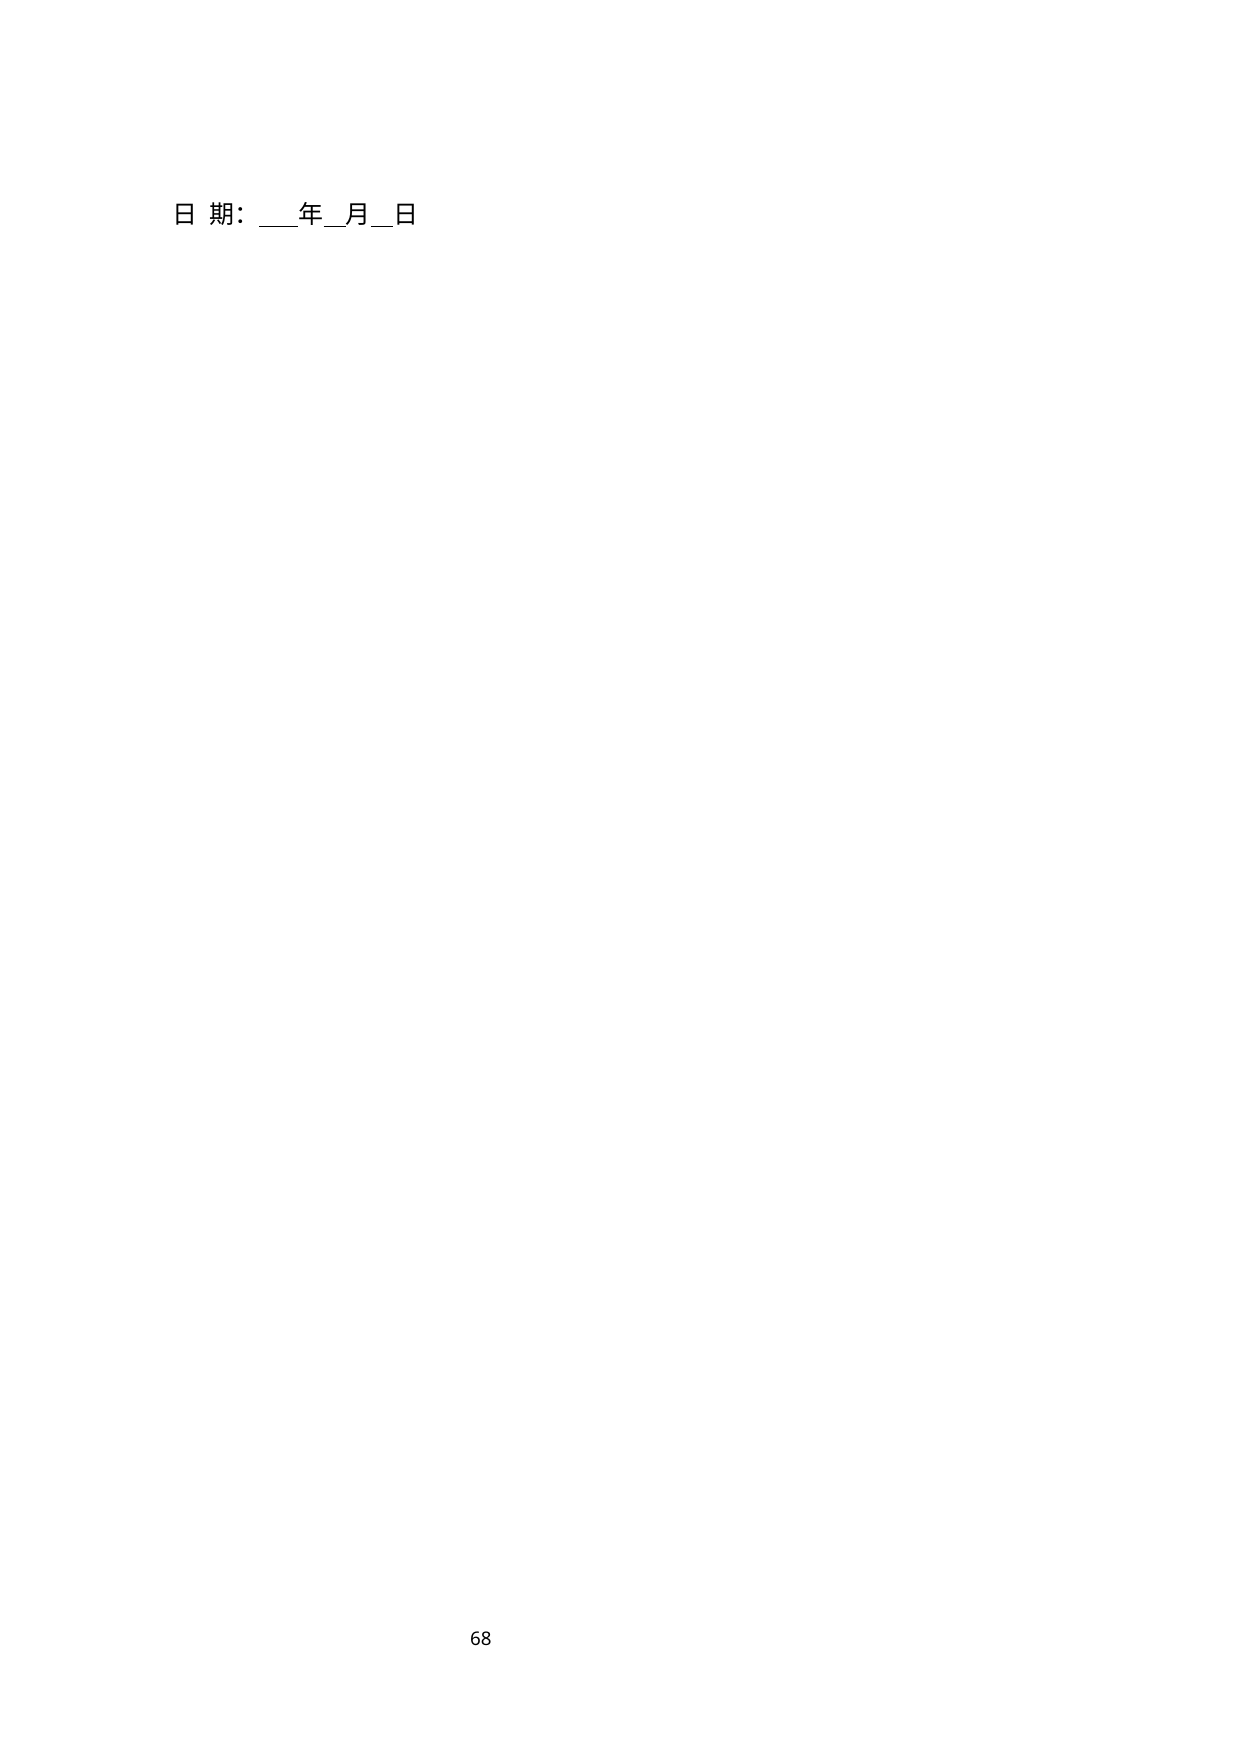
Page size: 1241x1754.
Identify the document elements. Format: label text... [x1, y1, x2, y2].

text 日 期： 年 月 日 [148, 180, 1092, 245]
